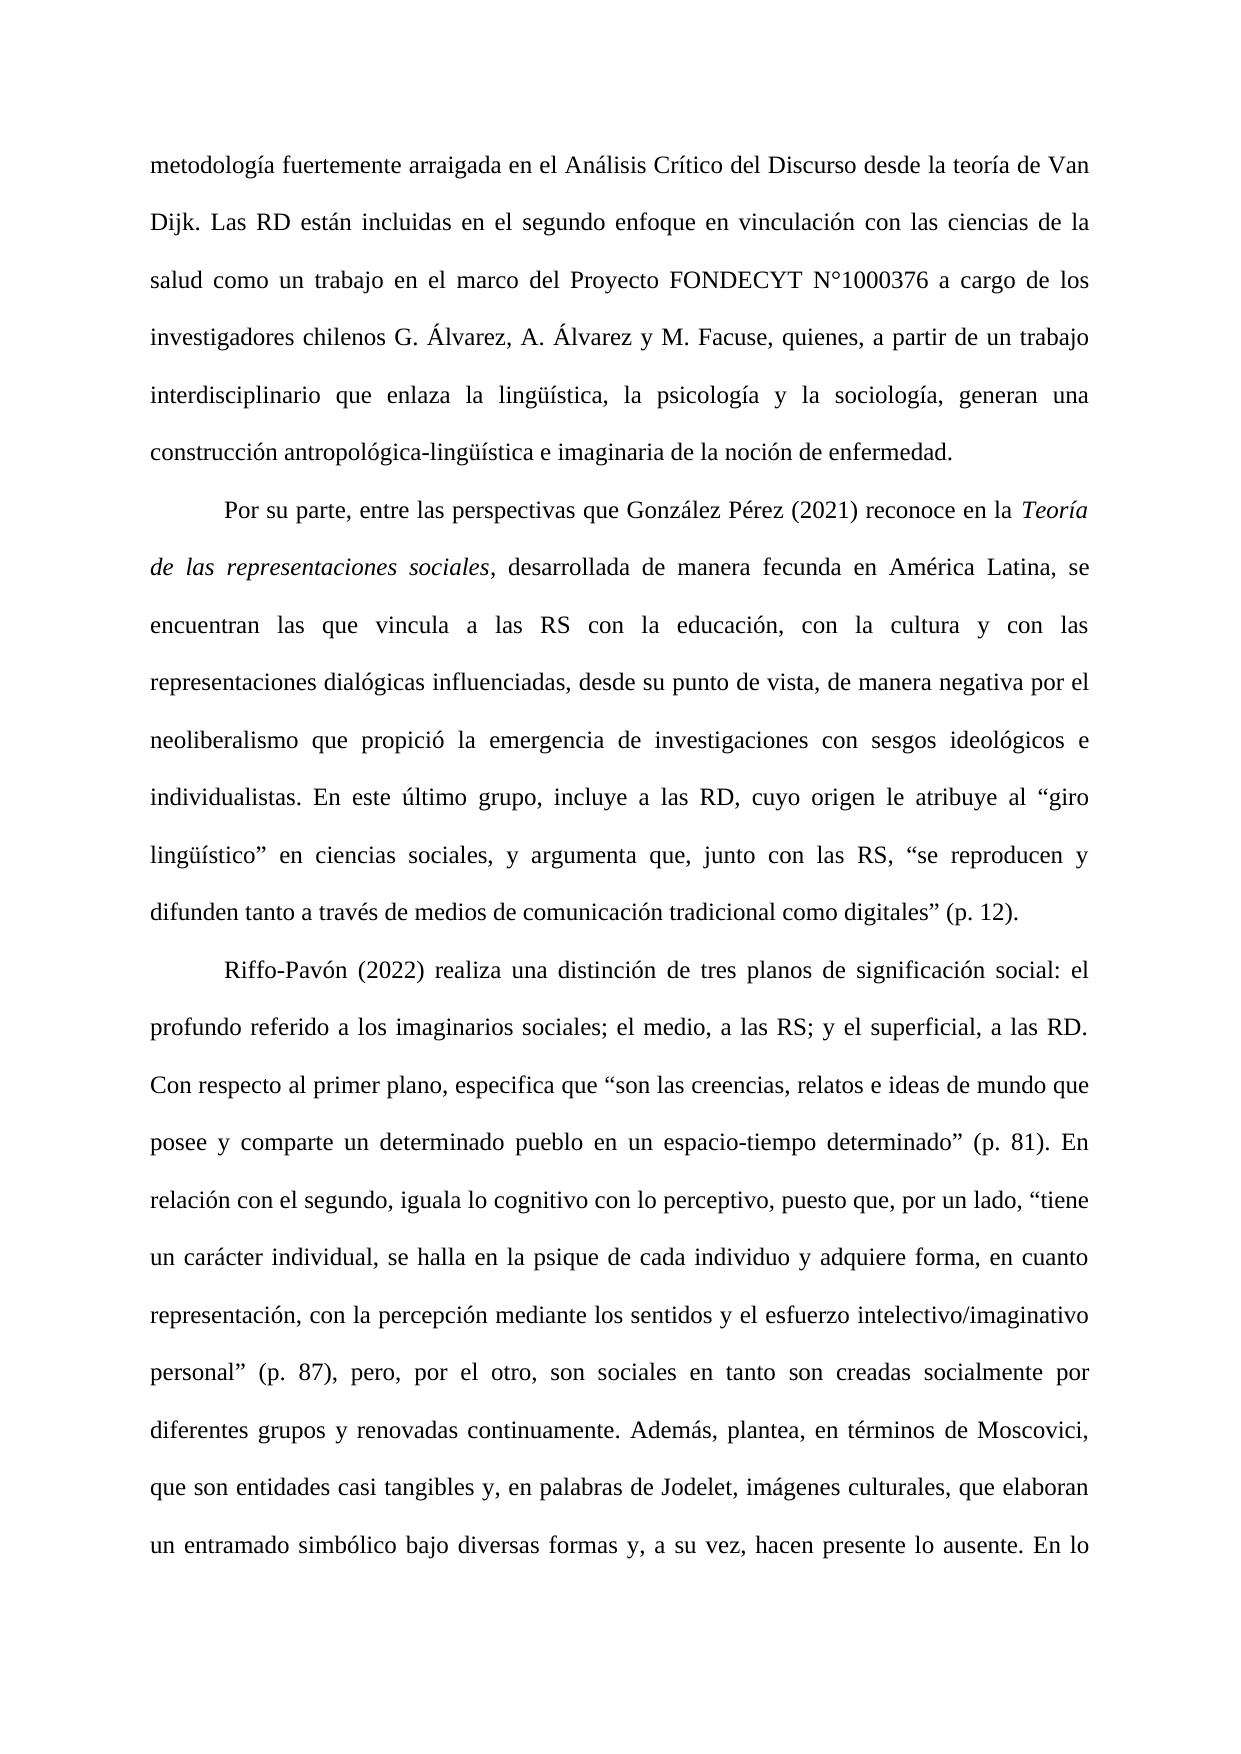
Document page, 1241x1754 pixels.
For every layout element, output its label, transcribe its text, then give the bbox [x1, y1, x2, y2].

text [150, 150, 1090, 466]
text Por su parte, entre las perspectivas que González Pérez (2021) reconoce en la Teoría de las representaciones sociales, desarrollada de manera fecunda en América Latina, se encuentran las que vincula a las RS con la educación, con la cultura y con las representaciones dialógicas influenciadas, desde su punto de vista, de manera negativa por el neoliberalismo que propició la emergencia de investigaciones con sesgos ideológicos e individualistas. En este último grupo, incluye a las RD, cuyo origen le atribuye al “giro lingüístico” en ciencias sociales, y argumenta que, junto con las RS, “se reproducen y difunden tanto a través de medios de comunicación tradicional como digitales” (p. 12). [150, 495, 1090, 926]
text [150, 955, 1090, 1559]
